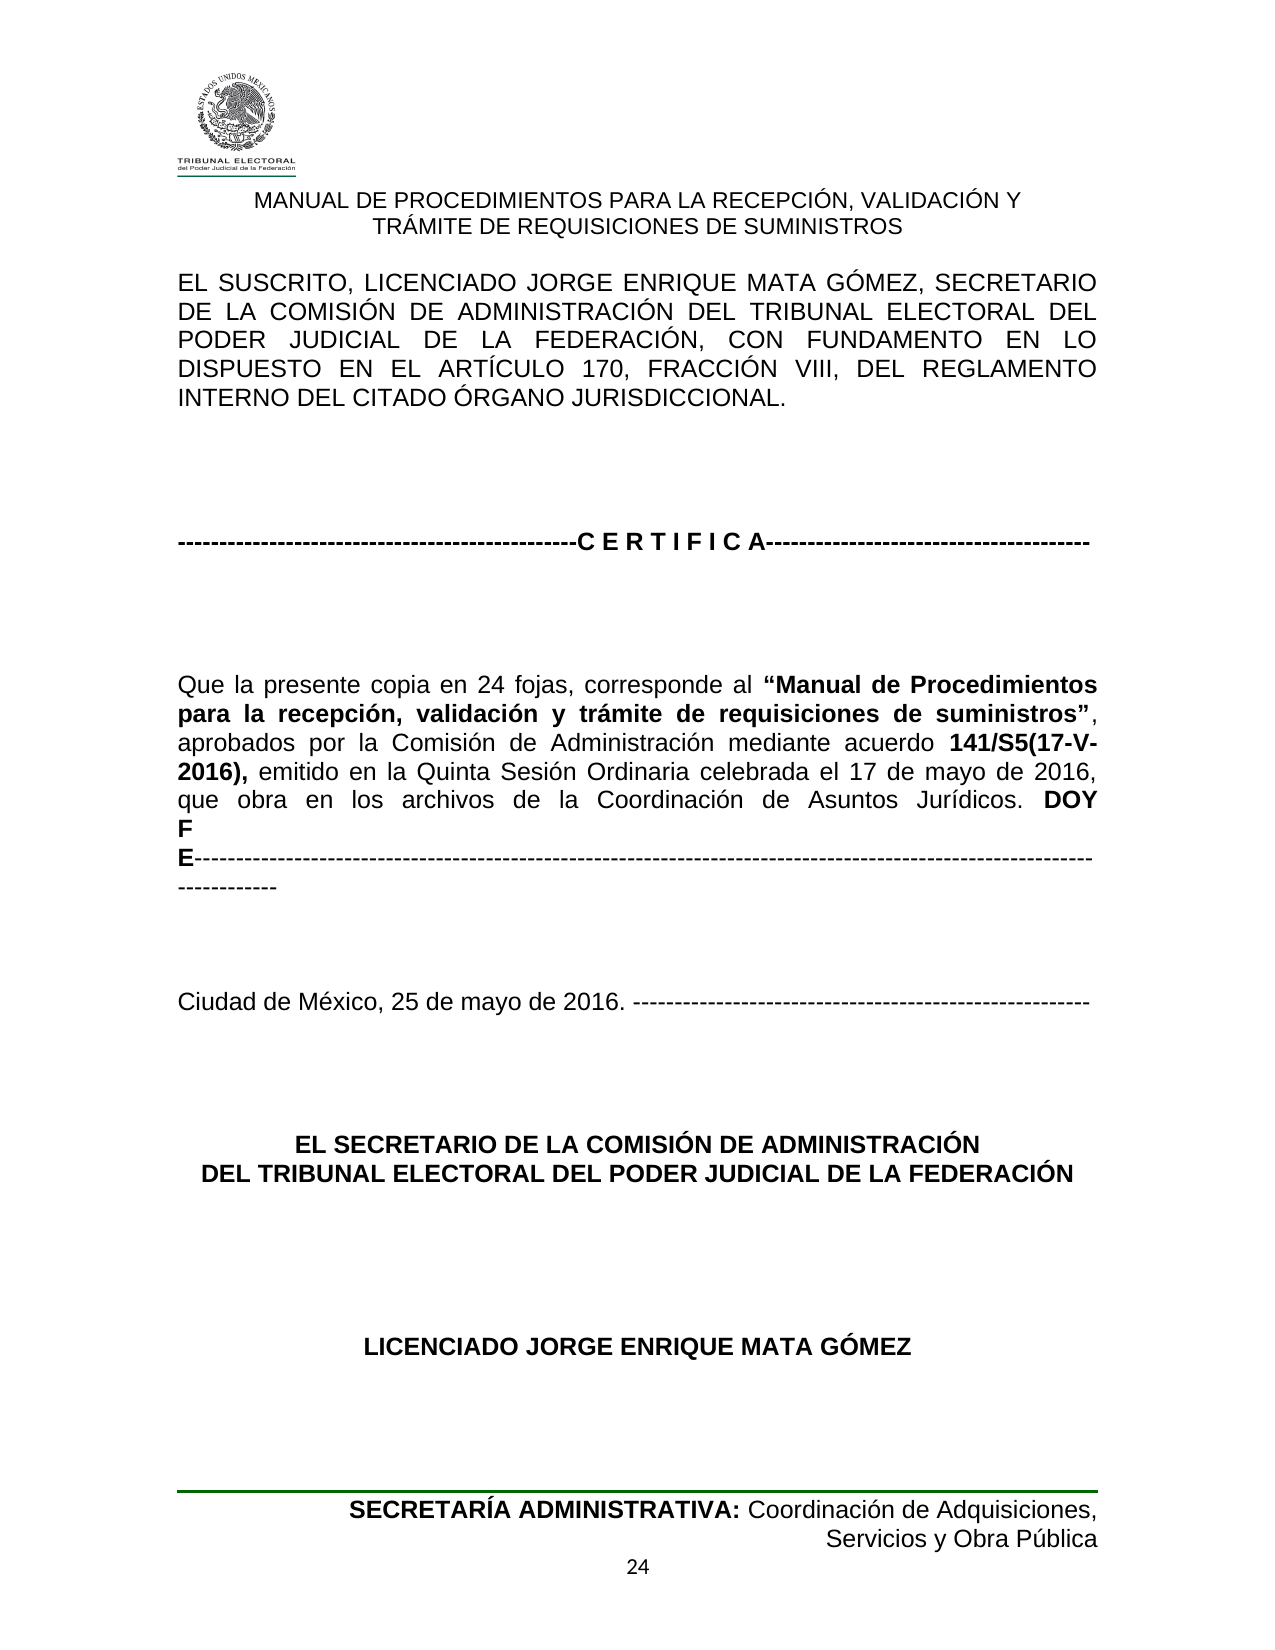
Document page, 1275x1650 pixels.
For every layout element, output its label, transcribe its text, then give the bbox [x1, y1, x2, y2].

text Que la presente copia en 24 fojas, corresponde al “Manual de Procedimientos para la recepción, validación y trámite de requisiciones de suministros”, aprobados por la Comisión de Administración mediante acuerdo 141/S5(17-V-2016), emitido en la Quinta Sesión Ordinaria celebrada el 17 de mayo de 2016, que obra en los archivos de la Coordinación de Asuntos Jurídicos. DOY FE------------------------------------------------------------------------------------------------------------------------ [177, 670, 1098, 900]
text EL SUSCRITO, LICENCIADO JORGE ENRIQUE MATA GÓMEZ, SECRETARIO DE LA COMISIÓN DE ADMINISTRACIÓN DEL TRIBUNAL ELECTORAL DEL PODER JUDICIAL DE LA FEDERACIÓN, CON FUNDAMENTO EN LO DISPUESTO EN EL ARTÍCULO 170, FRACCIÓN VIII, DEL REGLAMENTO INTERNO DEL CITADO ÓRGANO JURISDICCIONAL. [177, 268, 1098, 411]
picture [177, 73, 296, 177]
text LICENCIADO JORGE ENRIQUE MATA GÓMEZ [177, 1331, 1098, 1360]
text ------------------------------------------------C E R T I F I C A--------------------------------------- [177, 526, 1098, 555]
text DEL TRIBUNAL ELECTORAL DEL PODER JUDICIAL DE LA FEDERACIÓN [177, 1159, 1098, 1188]
text Ciudad de México, 25 de mayo de 2016. ------------------------------------------------------- [177, 986, 1098, 1015]
text EL SECRETARIO DE LA COMISIÓN DE ADMINISTRACIÓN [177, 1130, 1098, 1159]
